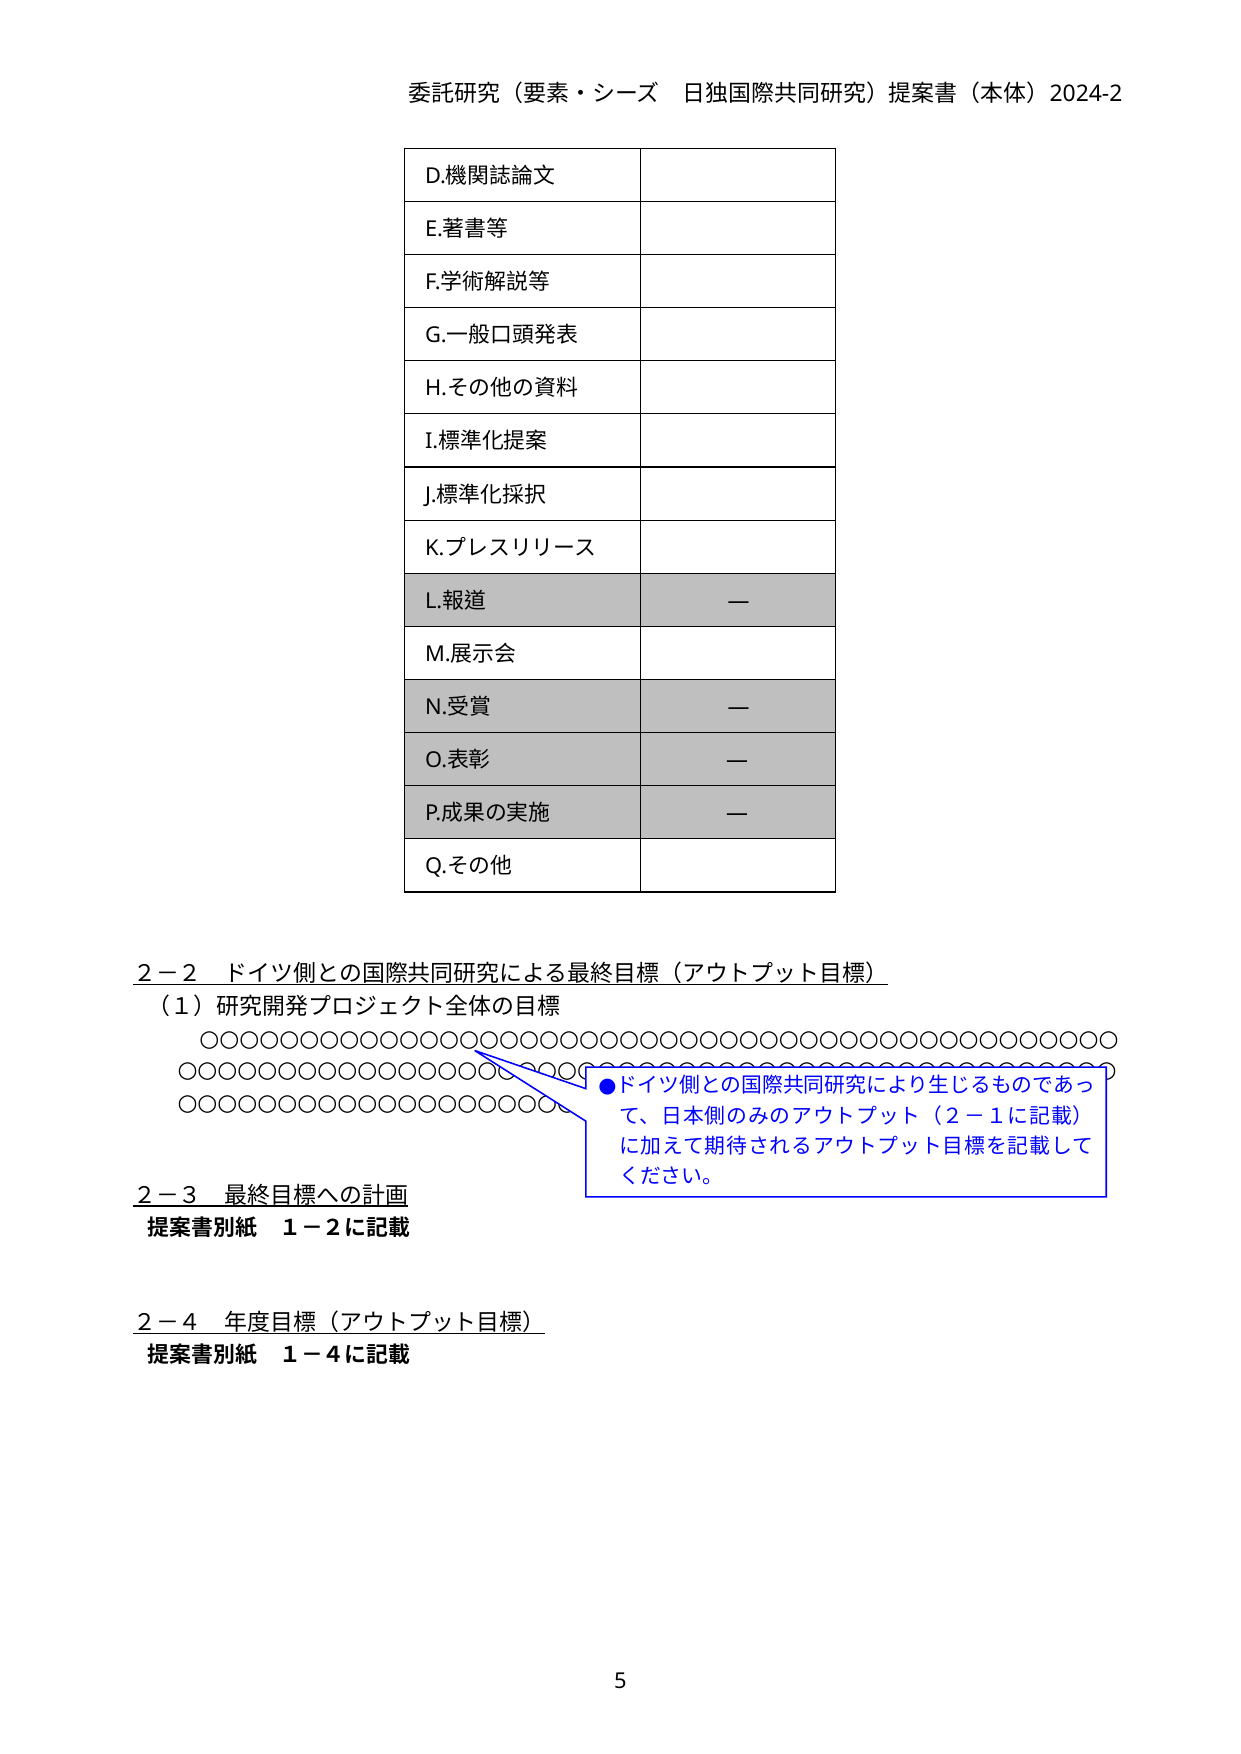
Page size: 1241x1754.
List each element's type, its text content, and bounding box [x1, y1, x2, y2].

table_cell I.標準化提案 [405, 414, 640, 466]
text 提案書別紙 １－２に記載 [148, 1210, 1122, 1242]
text ２－２ ドイツ側との国際共同研究による最終目標（アウトプット目標） [133, 955, 1122, 988]
table_cell L.報道 [405, 574, 640, 626]
table_cell K.プレスリリース [405, 521, 640, 573]
table_cell [641, 149, 835, 201]
table_cell E.著書等 [405, 202, 640, 254]
table_cell [641, 361, 835, 413]
table_cell [641, 414, 835, 466]
table_cell D.機関誌論文 [405, 149, 640, 201]
text ２－４ 年度目標（アウトプット目標） [133, 1304, 1122, 1337]
table_cell [641, 839, 835, 891]
table_cell [641, 521, 835, 573]
table_cell [641, 255, 835, 307]
table_cell [641, 202, 835, 254]
table_cell [641, 627, 835, 679]
table_cell [641, 468, 835, 519]
table_cell ― [641, 680, 835, 732]
text 提案書別紙 １－４に記載 [148, 1337, 1122, 1369]
text ２－３ 最終目標への計画 [133, 1177, 1122, 1210]
table_cell H.その他の資料 [405, 361, 640, 413]
table_cell F.学術解説等 [405, 255, 640, 307]
table_cell ― [641, 574, 835, 626]
table_cell [641, 308, 835, 360]
table_cell ― [641, 733, 835, 785]
text （１）研究開発プロジェクト全体の目標 [148, 988, 1122, 1021]
table_cell ― [641, 786, 835, 838]
table_cell O.表彰 [405, 733, 640, 785]
table_cell M.展示会 [405, 627, 640, 679]
text ○○○○○○○○○○○○○○○○○○○○○○○○○○○○○○○○○○○○○○○○○○○○○○○○○○○○○○○○○○○○○○○○○○○○○○○○○○○○○○○○○○○○○○○○○○○○○○○○○○○○○○○○○○○○○○○○○○○○○○○○○○○○○○○○○○○○○○○○。 [177, 1021, 1122, 1117]
table_cell Q.その他 [405, 839, 640, 891]
table_cell N.受賞 [405, 680, 640, 732]
table_cell J.標準化採択 [405, 468, 640, 519]
table_cell P.成果の実施 [405, 786, 640, 838]
table_cell G.一般口頭発表 [405, 308, 640, 360]
